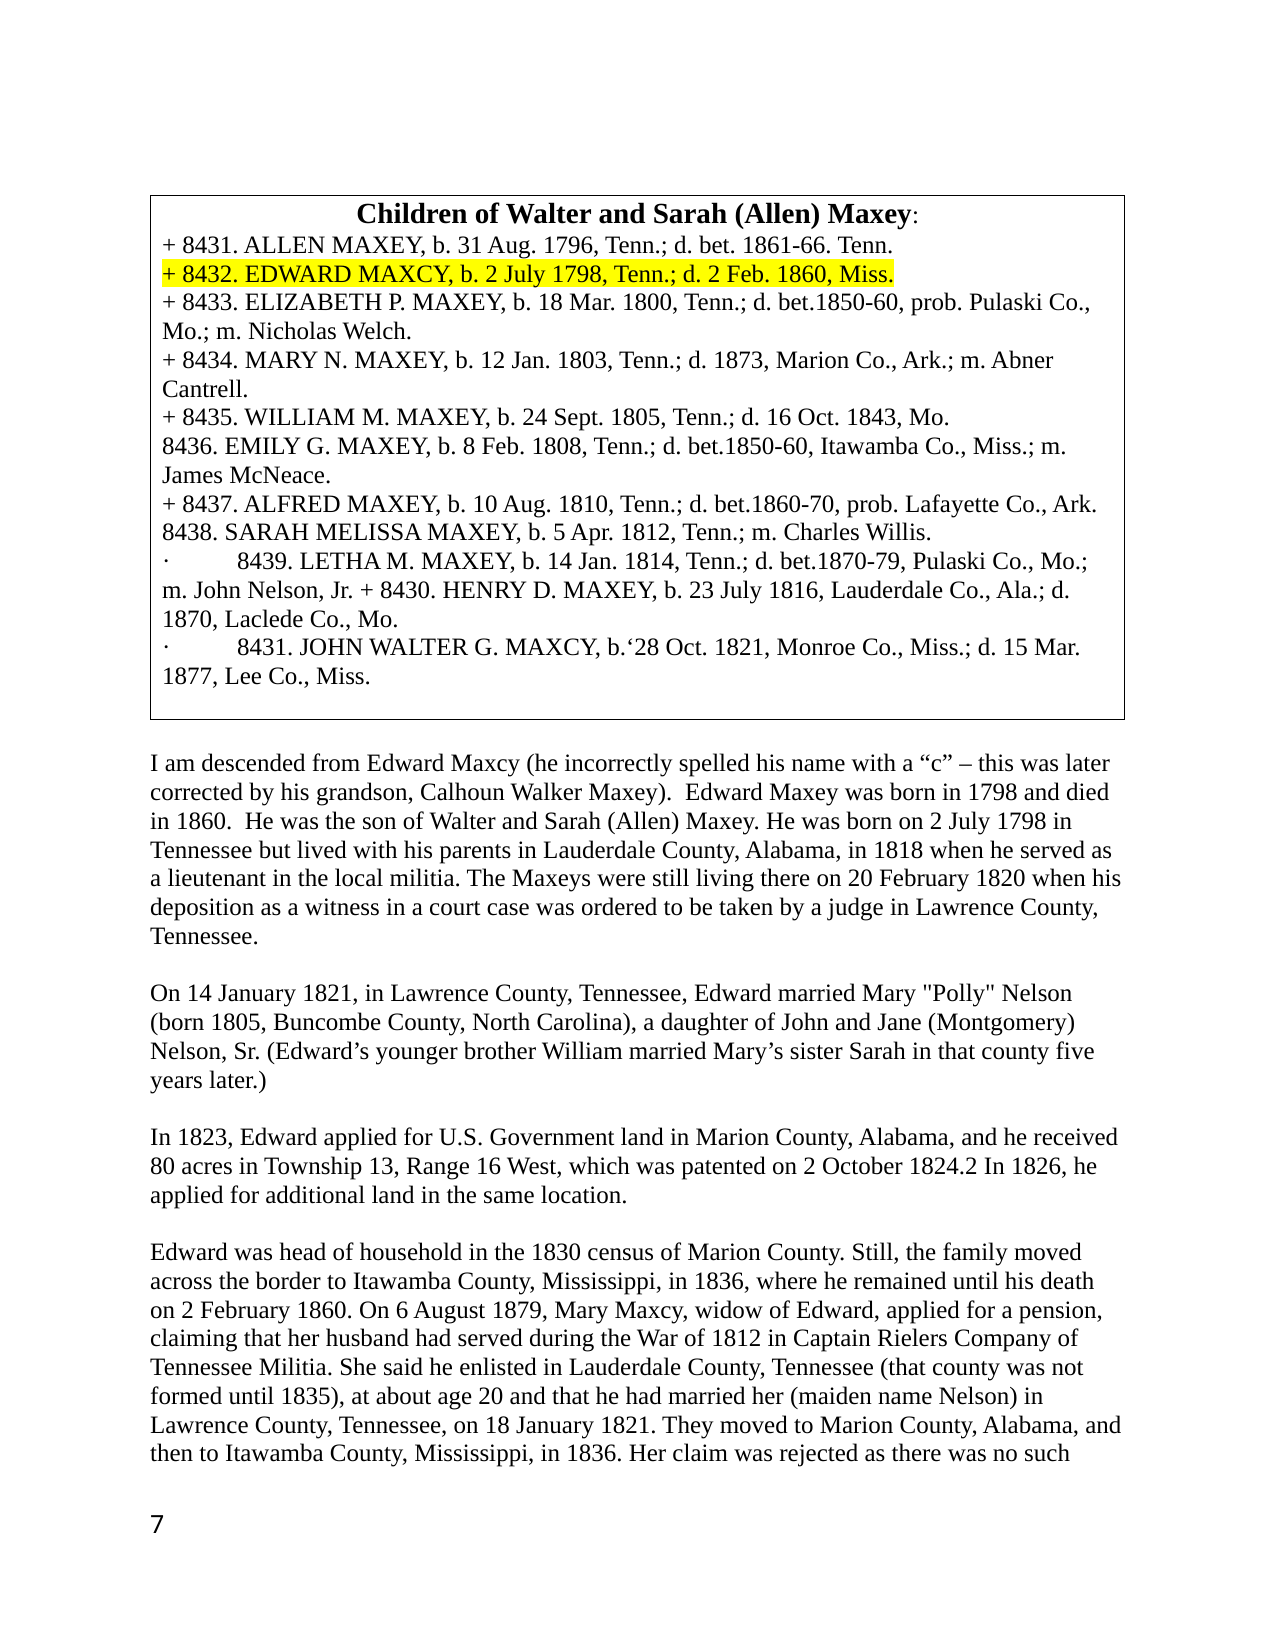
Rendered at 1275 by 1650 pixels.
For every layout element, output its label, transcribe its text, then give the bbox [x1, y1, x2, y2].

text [150, 1237, 1125, 1467]
table_header Children of Walter and Sarah (Allen) Maxey: + 8431. ALLEN MAXEY, b. 31 Aug. 1796, Tenn.; d. bet. 1861-66. Tenn. + 8432. EDWARD MAXCY, b. 2 July 1798, Tenn.; d. 2 Feb. 1860, Miss. + 8433. ELIZABETH P. MAXEY, b. 18 Mar. 1800, Tenn.; d. bet.1850-60, prob. Pulaski Co., Mo.; m. Nicholas Welch. + 8434. MARY N. MAXEY, b. 12 Jan. 1803, Tenn.; d. 1873, Marion Co., Ark.; m. Abner Cantrell. + 8435. WILLIAM M. MAXEY, b. 24 Sept. 1805, Tenn.; d. 16 Oct. 1843, Mo. 8436. EMILY G. MAXEY, b. 8 Feb. 1808, Tenn.; d. bet.1850-60, Itawamba Co., Miss.; m. James McNeace. + 8437. ALFRED MAXEY, b. 10 Aug. 1810, Tenn.; d. bet.1860-70, prob. Lafayette Co., Ark. 8438. SARAH MELISSA MAXEY, b. 5 Apr. 1812, Tenn.; m. Charles Willis. 8439. LETHA M. MAXEY, b. 14 Jan. 1814, Tenn.; d. bet.1870-79, Pulaski Co., Mo.; m. John Nelson, Jr. + 8430. HENRY D. MAXEY, b. 23 July 1816, Lauderdale Co., Ala.; d. 1870, Laclede Co., Mo. 8431. JOHN WALTER G. MAXCY, b.‘28 Oct. 1821, Monroe Co., Miss.; d. 15 Mar. 1877, Lee Co., Miss. [151, 196, 1124, 719]
text In 1823, Edward applied for U.S. Government land in Marion County, Alabama, and he received 80 acres in Township 13, Range 16 West, which was patented on 2 October 1824.2 In 1826, he applied for additional land in the same location. [150, 1122, 1125, 1208]
text On 14 January 1821, in Lawrence County, Tennessee, Edward married Mary "Polly" Nelson (born 1805, Buncombe County, North Carolina), a daughter of John and Jane (Montgomery) Nelson, Sr. (Edward’s younger brother William married Mary’s sister Sarah in that county five years later.) [150, 978, 1125, 1093]
text I am descended from Edward Maxcy (he incorrectly spelled his name with a “c” – this was later corrected by his grandson, Calhoun Walker Maxey). Edward Maxey was born in 1798 and died in 1860. He was the son of Walter and Sarah (Allen) Maxey. He was born on 2 July 1798 in Tennessee but lived with his parents in Lauderdale County, Alabama, in 1818 when he served as a lieutenant in the local militia. The Maxeys were still living there on 20 February 1820 when his deposition as a witness in a court case was ordered to be taken by a judge in Lawrence County, Tennessee. [150, 748, 1125, 950]
